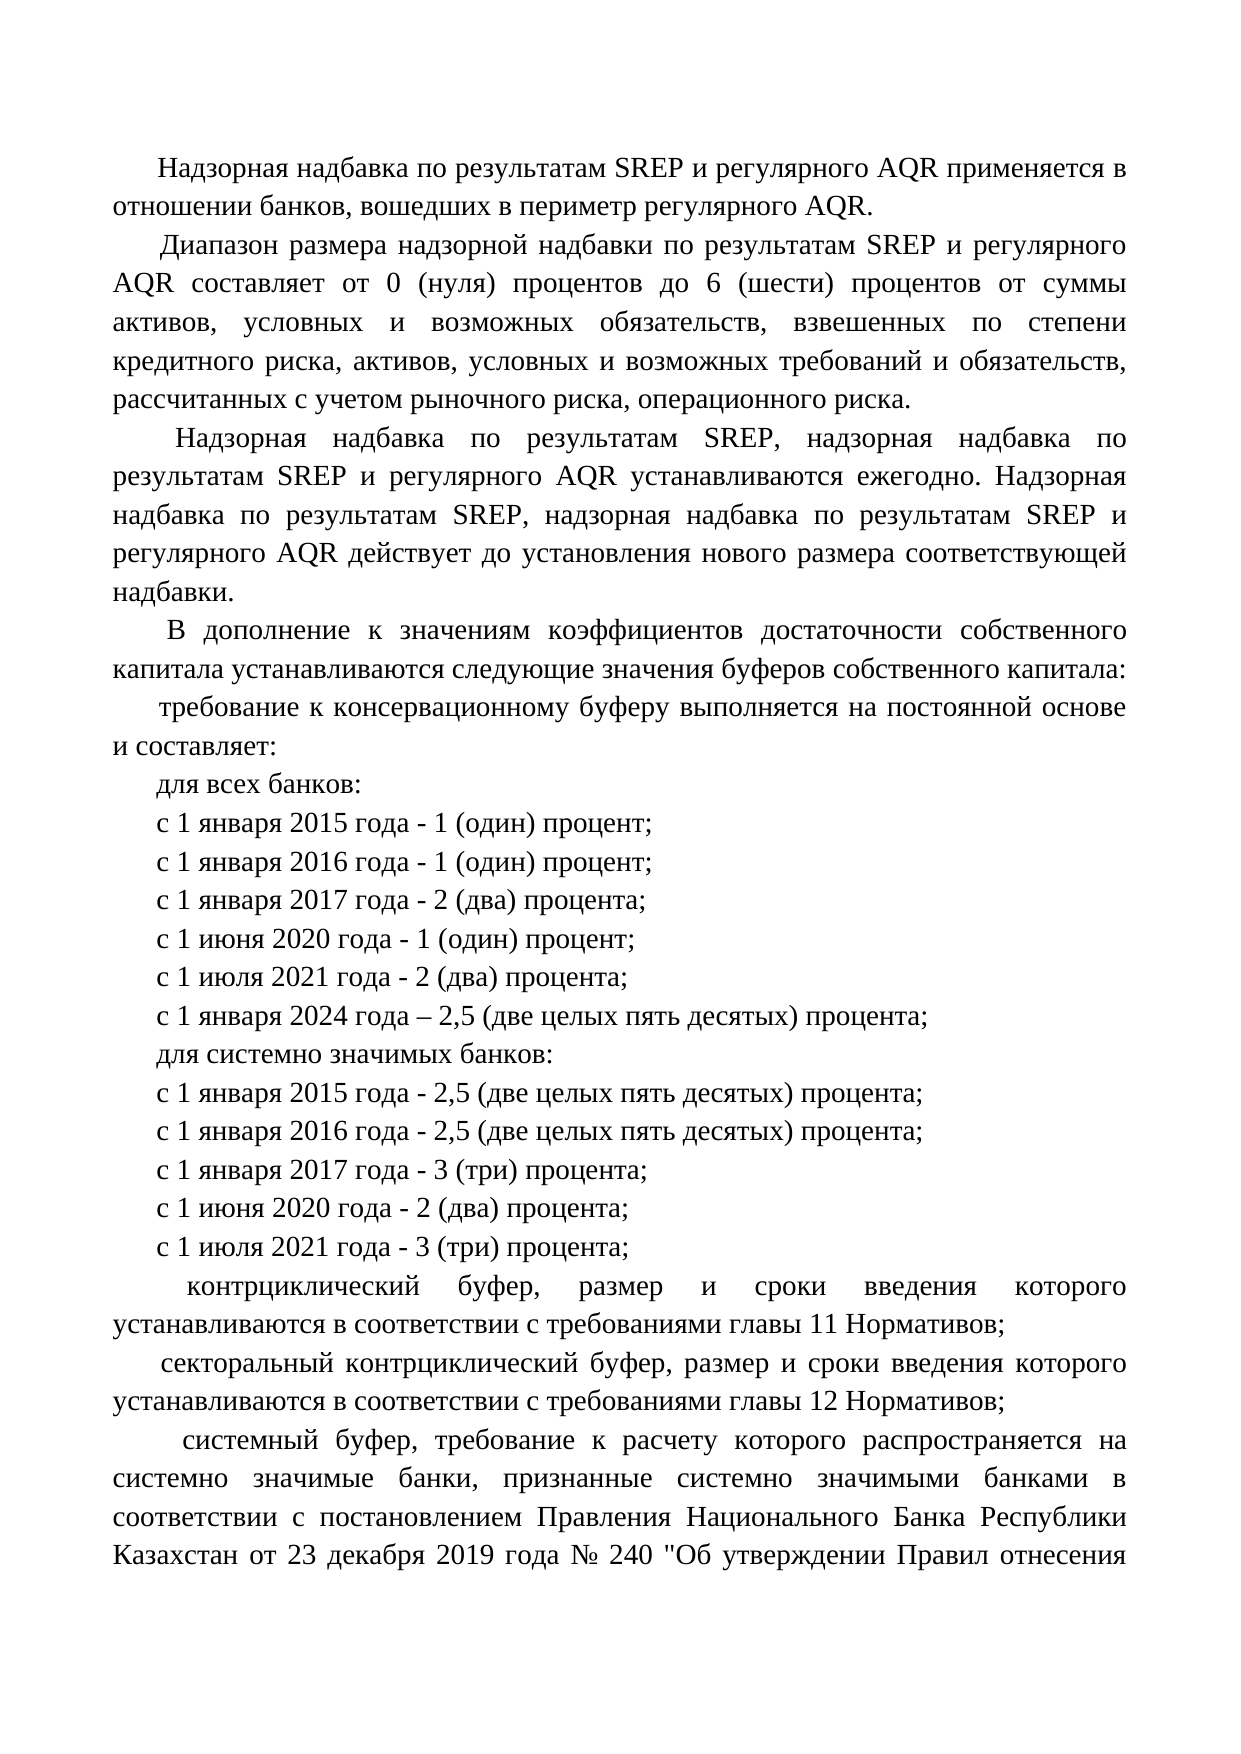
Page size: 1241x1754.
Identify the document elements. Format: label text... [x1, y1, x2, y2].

text для всех банков: [112, 767, 1128, 800]
text с 1 января 2024 года – 2,5 (две целых пять десятых) процента; [112, 998, 1128, 1031]
text с 1 января 2016 года - 2,5 (две целых пять десятых) процента; [112, 1113, 1128, 1147]
text В дополнение к значениям коэффициентов достаточности собственного капитала устанавливаются следующие значения буферов собственного капитала: [112, 612, 1128, 684]
text с 1 января 2015 года - 1 (один) процент; [112, 805, 1128, 839]
text для системно значимых банков: [112, 1036, 1128, 1070]
text с 1 января 2015 года - 2,5 (две целых пять десятых) процента; [112, 1075, 1128, 1108]
text с 1 июня 2020 года - 2 (два) процента; [112, 1191, 1128, 1224]
text с 1 января 2017 года - 2 (два) процента; [112, 882, 1128, 916]
text Диапазон размера надзорной надбавки по результатам SREP и регулярного AQR составляет от 0 (нуля) процентов до 6 (шести) процентов от суммы активов, условных и возможных обязательств, взвешенных по степени кредитного риска, активов, условных и возможных требований и обязательств, рассчитанных с учетом рыночного риска, операционного риска. [112, 227, 1128, 415]
text секторальный контрциклический буфер, размер и сроки введения которого устанавливаются в соответствии с требованиями главы 12 Нормативов; [112, 1345, 1128, 1417]
text с 1 июля 2021 года - 2 (два) процента; [112, 959, 1128, 993]
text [112, 1422, 1128, 1571]
text контрциклический буфер, размер и сроки введения которого устанавливаются в соответствии с требованиями главы 11 Нормативов; [112, 1268, 1128, 1340]
text Надзорная надбавка по результатам SREP и регулярного AQR применяется в отношении банков, вошедших в периметр регулярного AQR. [112, 150, 1128, 222]
text с 1 июля 2021 года - 3 (три) процента; [112, 1229, 1128, 1263]
text с 1 января 2016 года - 1 (один) процент; [112, 844, 1128, 877]
text с 1 января 2017 года - 3 (три) процента; [112, 1152, 1128, 1186]
text с 1 июня 2020 года - 1 (один) процент; [112, 921, 1128, 954]
text Надзорная надбавка по результатам SREP, надзорная надбавка по результатам SREP и регулярного AQR устанавливаются ежегодно. Надзорная надбавка по результатам SREP, надзорная надбавка по результатам SREP и регулярного AQR действует до установления нового размера соответствующей надбавки. [112, 420, 1128, 607]
text требование к консервационному буферу выполняется на постоянной основе и составляет: [112, 689, 1128, 762]
